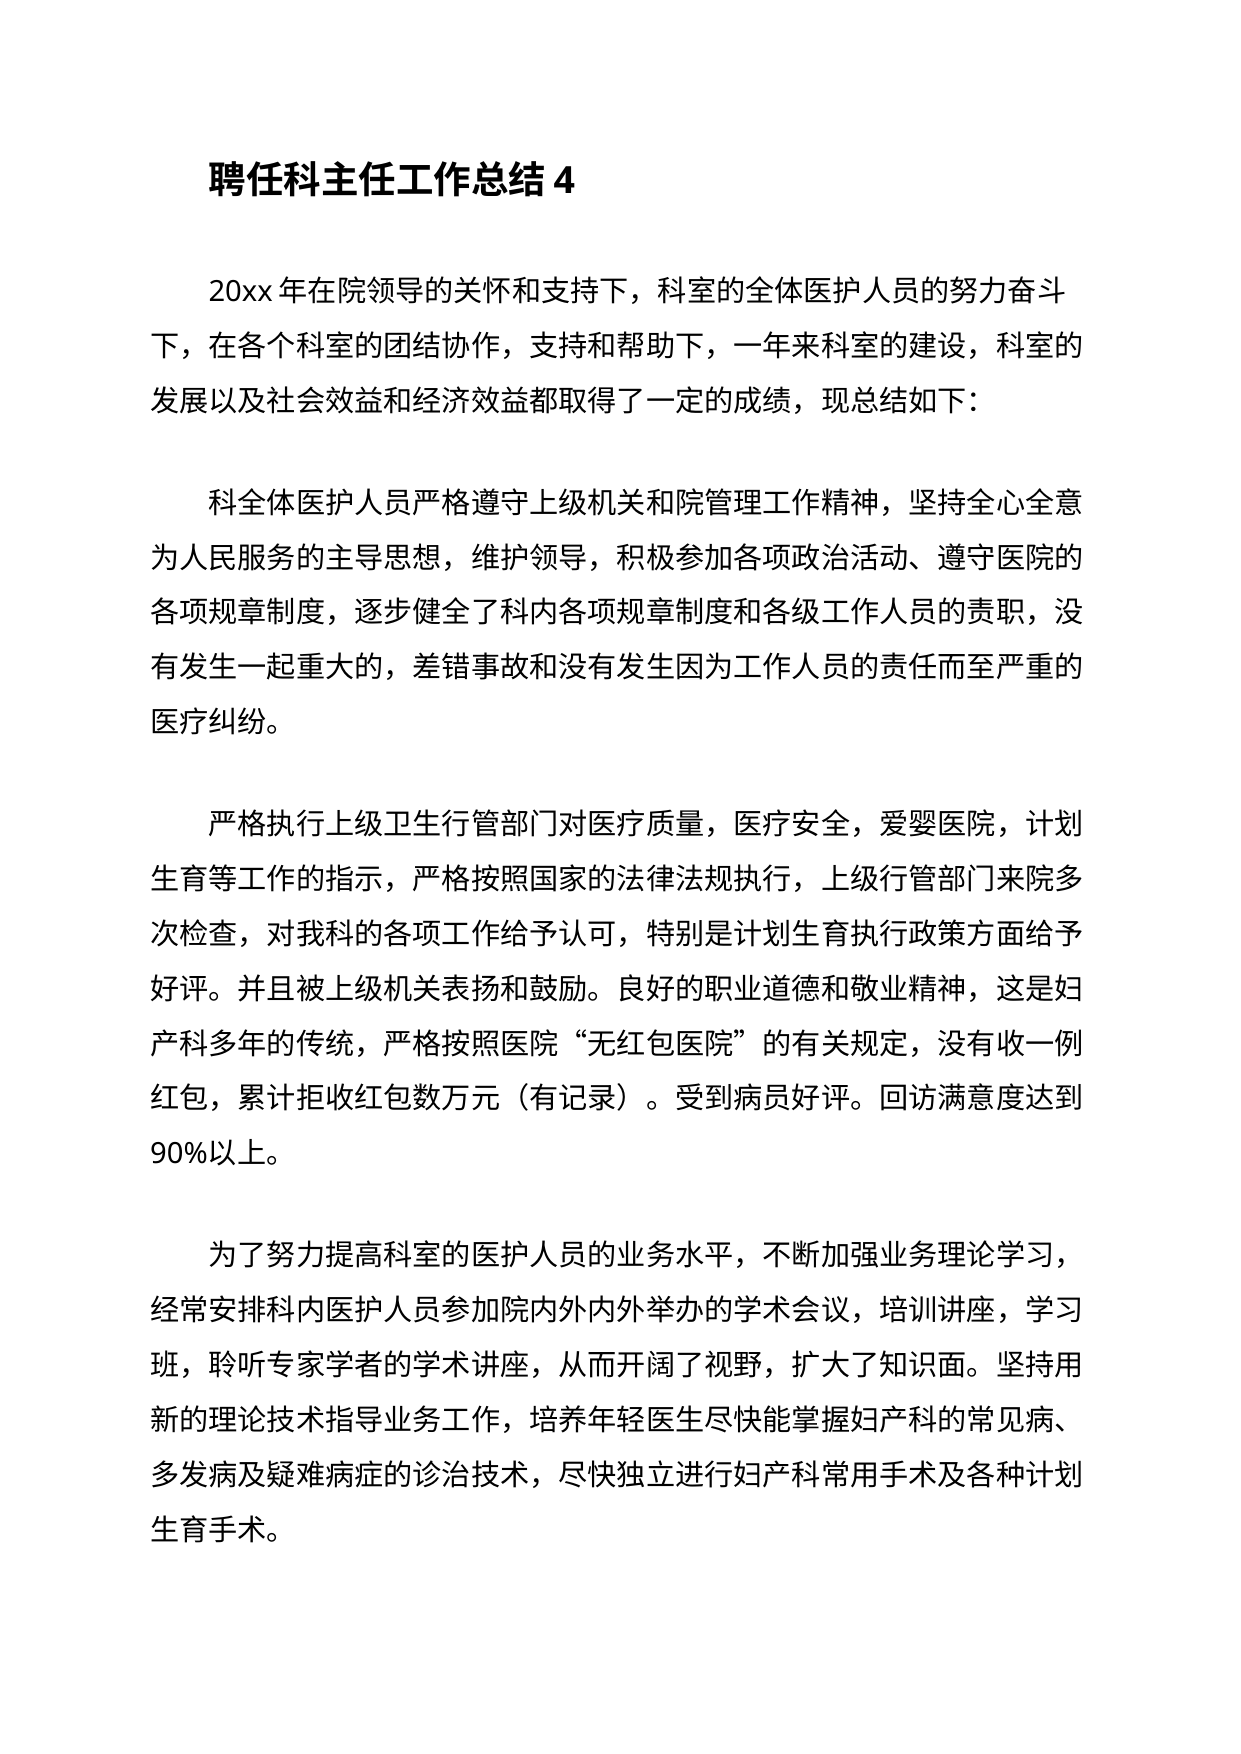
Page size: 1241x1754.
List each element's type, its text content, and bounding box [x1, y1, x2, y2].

text 为了努力提高科室的医护人员的业务水平，不断加强业务理论学习，经常安排科内医护人员参加院内外内外举办的学术会议，培训讲座，学习班，聆听专家学者的学术讲座，从而开阔了视野，扩大了知识面。坚持用新的理论技术指导业务工作，培养年轻医生尽快能掌握妇产科的常见病、多发病及疑难病症的诊治技术，尽快独立进行妇产科常用手术及各种计划生育手术。 [150, 1232, 1090, 1549]
text 严格执行上级卫生行管部门对医疗质量，医疗安全，爱婴医院，计划生育等工作的指示，严格按照国家的法律法规执行，上级行管部门来院多次检查，对我科的各项工作给予认可，特别是计划生育执行政策方面给予好评。并且被上级机关表扬和鼓励。良好的职业道德和敬业精神，这是妇产科多年的传统，严格按照医院“无红包医院”的有关规定，没有收一例红包，累计拒收红包数万元（有记录）。受到病员好评。回访满意度达到90%以上。 [150, 801, 1090, 1172]
text 科全体医护人员严格遵守上级机关和院管理工作精神，坚持全心全意为人民服务的主导思想，维护领导，积极参加各项政治活动、遵守医院的各项规章制度，逐步健全了科内各项规章制度和各级工作人员的责职，没有发生一起重大的，差错事故和没有发生因为工作人员的责任而至严重的医疗纠纷。 [150, 479, 1090, 741]
text 20xx年在院领导的关怀和支持下，科室的全体医护人员的努力奋斗下，在各个科室的团结协作，支持和帮助下，一年来科室的建设，科室的发展以及社会效益和经济效益都取得了一定的成绩，现总结如下： [150, 268, 1090, 420]
text 聘任科主任工作总结4 [150, 150, 1090, 204]
